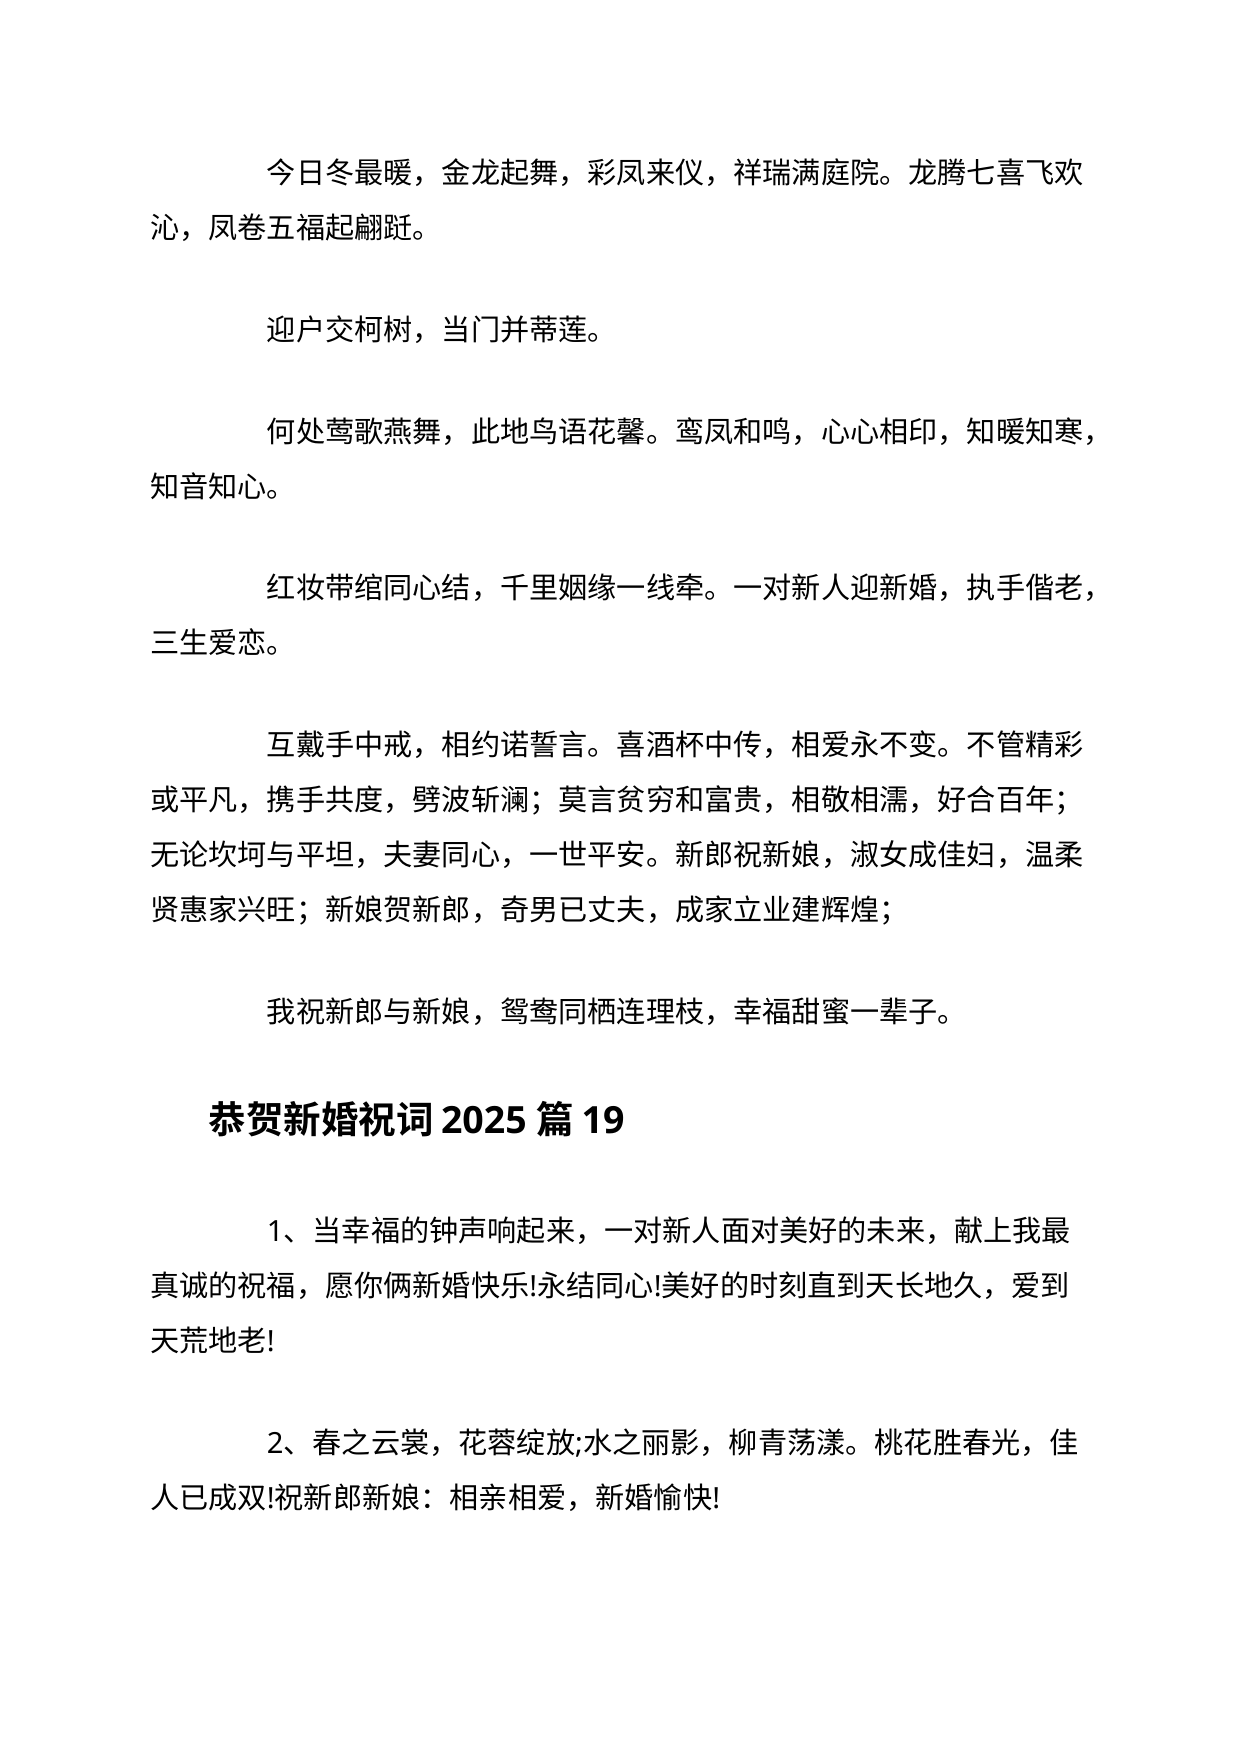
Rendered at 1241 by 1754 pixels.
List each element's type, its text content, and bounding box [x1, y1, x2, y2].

text 我祝新郎与新娘，鸳鸯同栖连理枝，幸福甜蜜一辈子。 [150, 988, 1090, 1031]
text 迎户交柯树，当门并蒂莲。 [150, 307, 1090, 349]
text 2、春之云裳，花蓉绽放;水之丽影，柳青荡漾。桃花胜春光，佳人已成双!祝新郎新娘：相亲相爱，新婚愉快! [150, 1419, 1090, 1517]
text 红妆带绾同心结，千里姻缘一线牵。一对新人迎新婚，执手偕老，三生爱恋。 [150, 565, 1090, 662]
text 1、当幸福的钟声响起来，一对新人面对美好的未来，献上我最真诚的祝福，愿你俩新婚快乐!永结同心!美好的时刻直到天长地久，爱到天荒地老! [150, 1208, 1090, 1360]
text 互戴手中戒，相约诺誓言。喜酒杯中传，相爱永不变。不管精彩或平凡，携手共度，劈波斩澜；莫言贫穷和富贵，相敬相濡，好合百年；无论坎坷与平坦，夫妻同心，一世平安。新郎祝新娘，淑女成佳妇，温柔贤惠家兴旺；新娘贺新郎，奇男已丈夫，成家立业建辉煌； [150, 722, 1090, 929]
text 何处莺歌燕舞，此地鸟语花馨。鸾凤和鸣，心心相印，知暖知寒，知音知心。 [150, 408, 1090, 506]
text 今日冬最暖，金龙起舞，彩凤来仪，祥瑞满庭院。龙腾七喜飞欢沁，凤卷五福起翩跹。 [150, 150, 1090, 247]
text 恭贺新婚祝词2025 篇19 [150, 1090, 1090, 1144]
